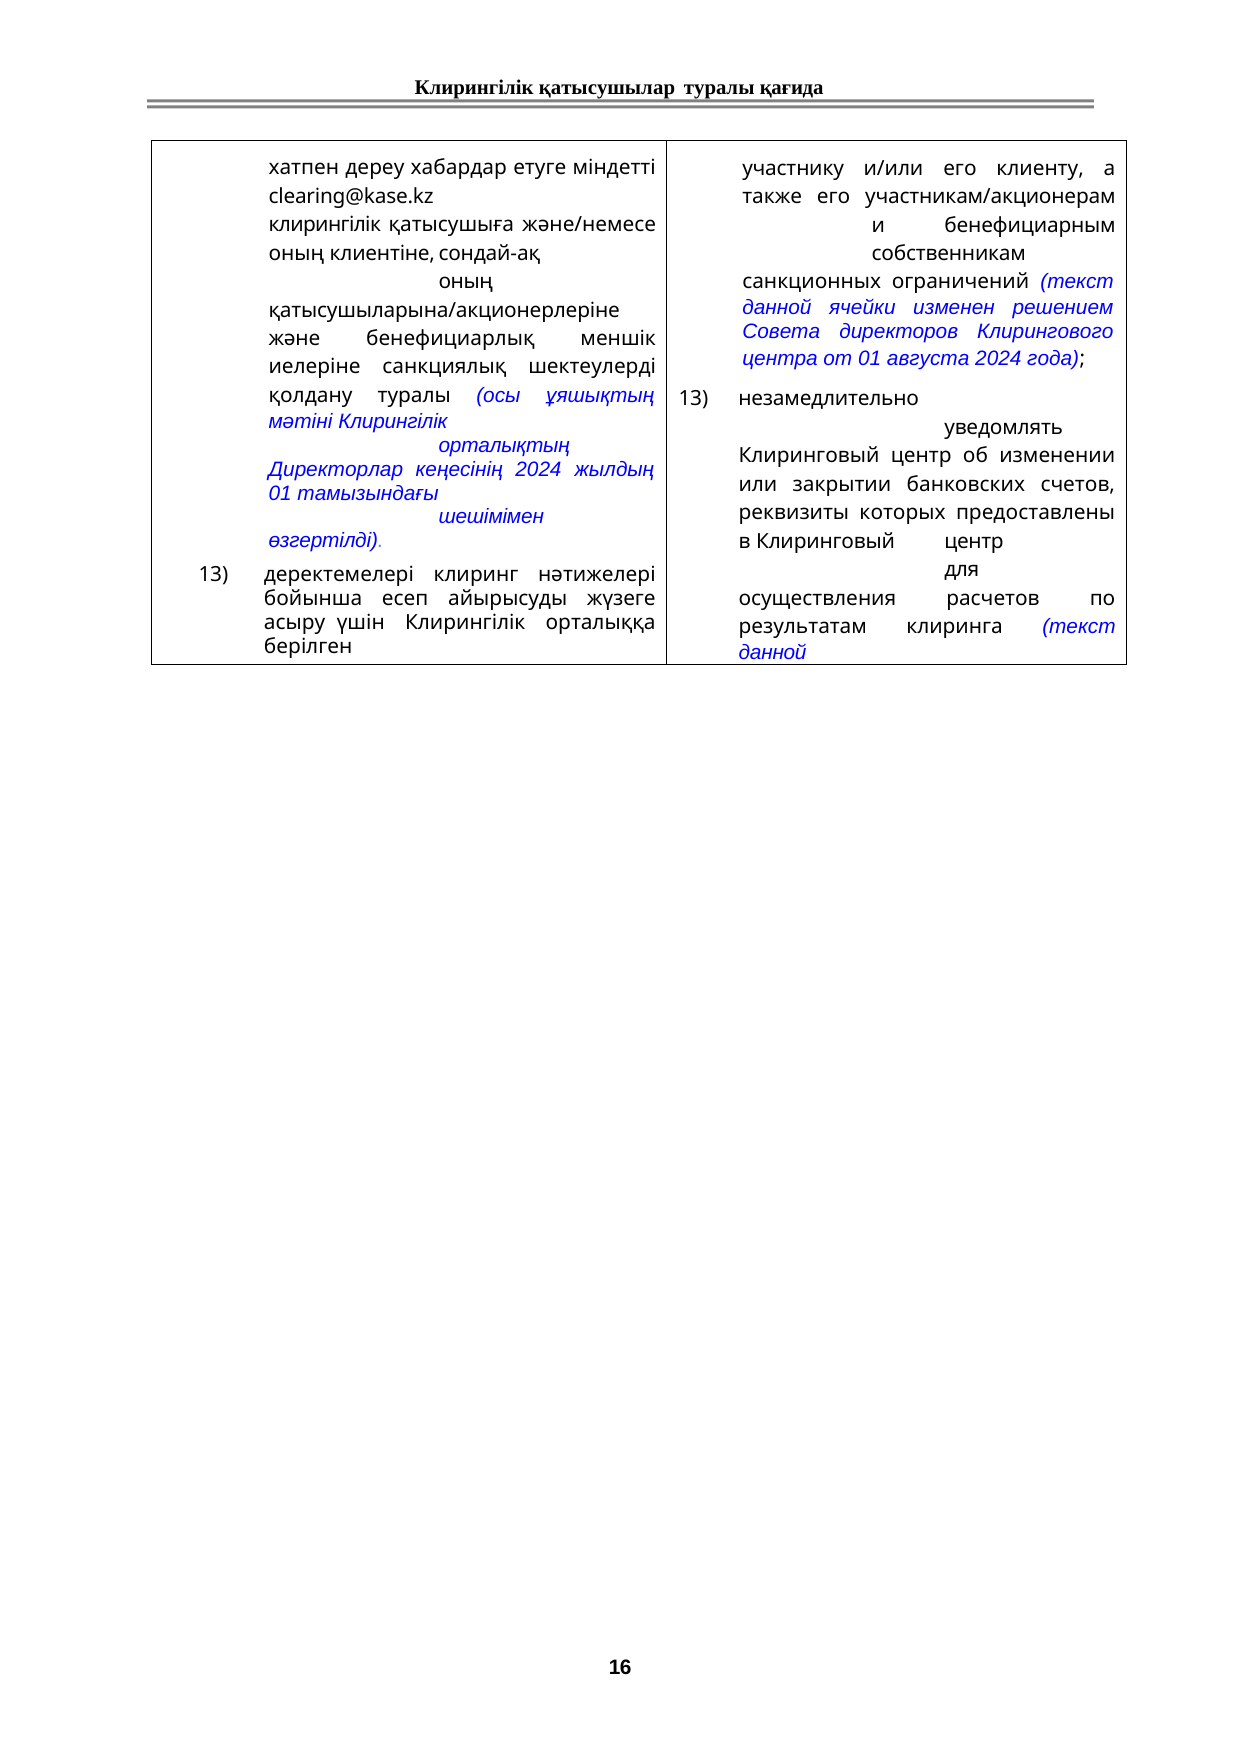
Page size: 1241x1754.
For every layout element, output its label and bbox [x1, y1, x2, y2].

table_header [152, 141, 666, 663]
table_header [667, 141, 1126, 663]
